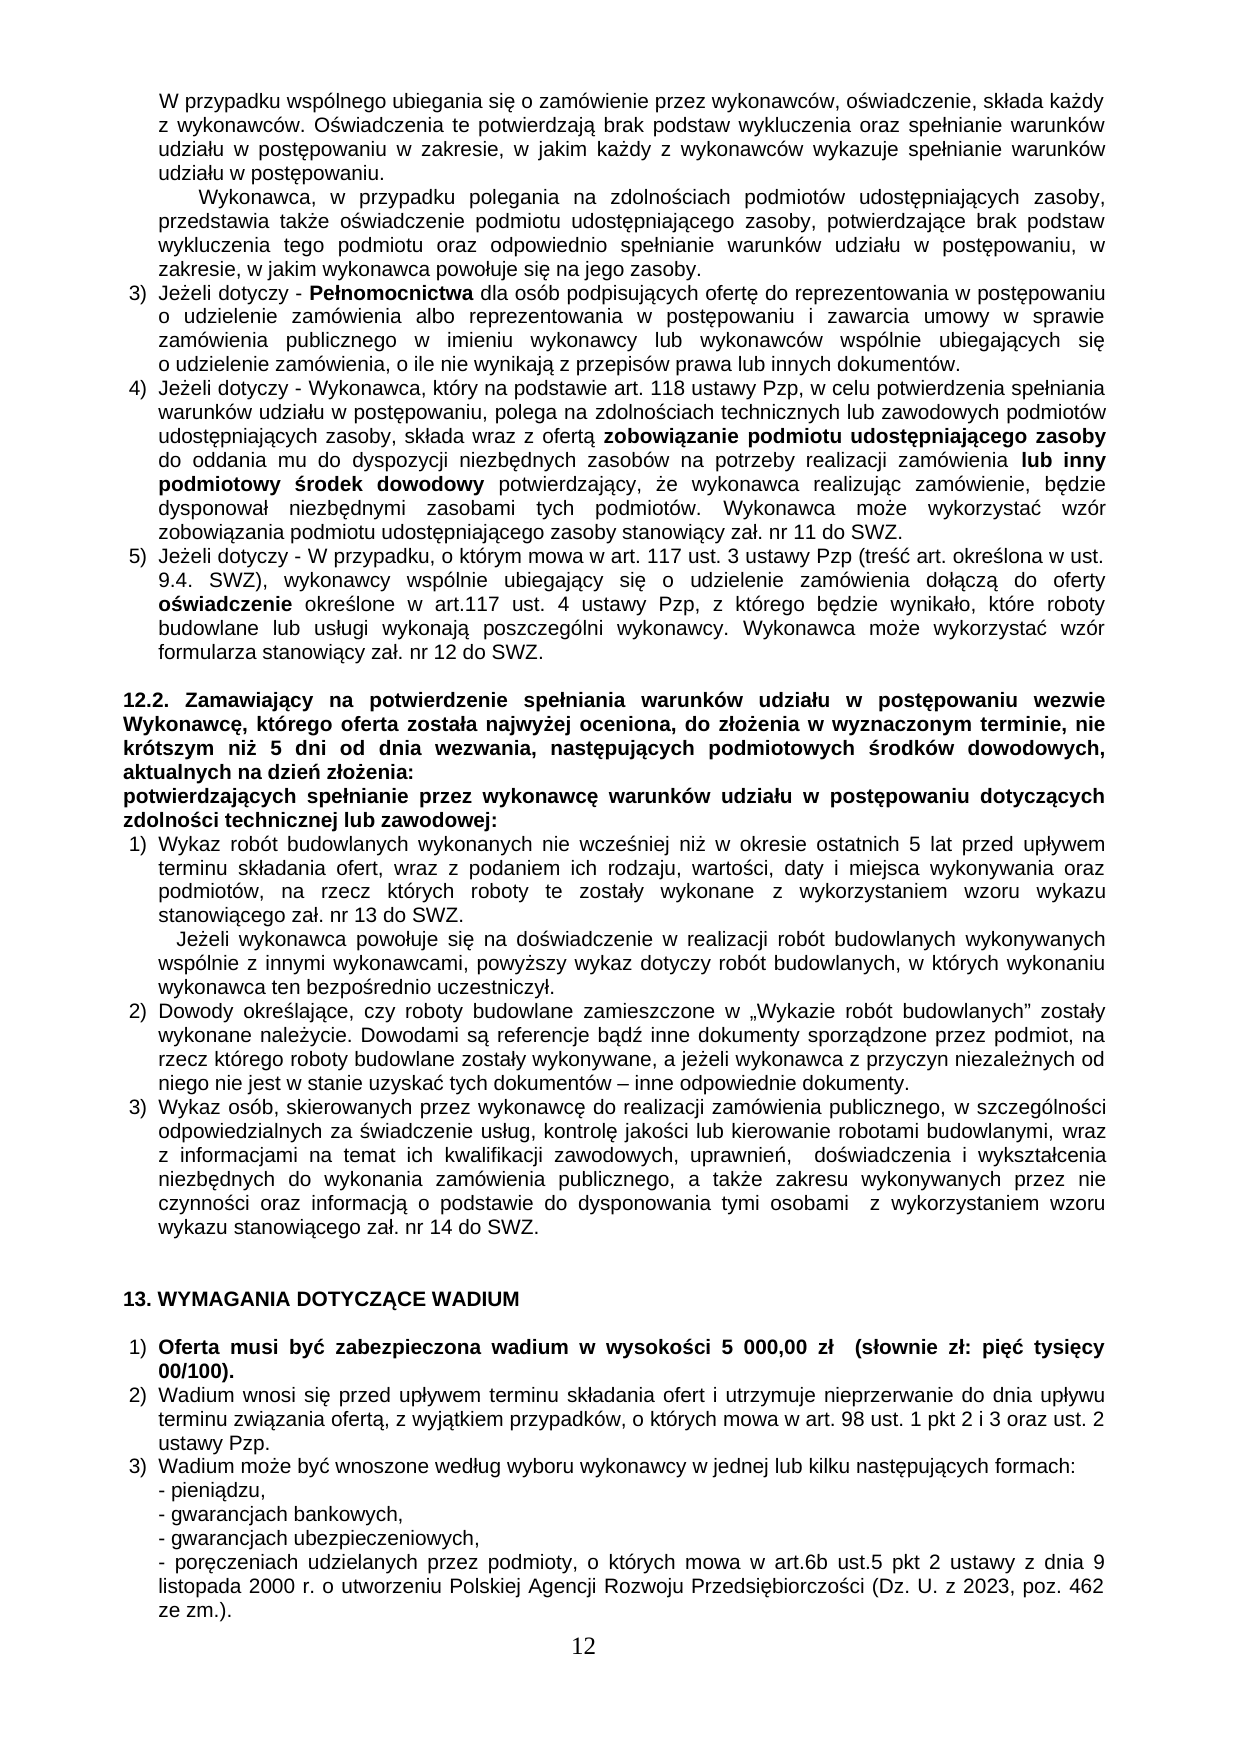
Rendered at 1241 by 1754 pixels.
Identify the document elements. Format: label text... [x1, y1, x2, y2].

list Wadium wnosi się przed upływem terminu składania ofert i utrzymuje nieprzerwanie do dnia upływu terminu związania ofertą, z wyjątkiem przypadków, o których mowa w art. 98 ust. 1 pkt 2 i 3 oraz ust. 2 ustawy Pzp. [128, 1382, 1106, 1454]
text - gwarancjach bankowych, [123, 1502, 1106, 1526]
list Dowody określające, czy roboty budowlane zamieszczone w „Wykazie robót budowlanych” zostały wykonane należycie. Dowodami są referencje bądź inne dokumenty sporządzone przez podmiot, na rzecz którego roboty budowlane zostały wykonywane, a jeżeli wykonawca z przyczyn niezależnych od niego nie jest w stanie uzyskać tych dokumentów – inne odpowiednie dokumenty. [128, 999, 1106, 1095]
text Wykonawca, w przypadku polegania na zdolnościach podmiotów udostępniających zasoby, przedstawia także oświadczenie podmiotu udostępniającego zasoby, potwierdzające brak podstaw wykluczenia tego podmiotu oraz odpowiednio spełnianie warunków udziału w postępowaniu, w zakresie, w jakim wykonawca powołuje się na jego zasoby. [128, 184, 1106, 280]
text 13. WYMAGANIA DOTYCZĄCE WADIUM [123, 1287, 1106, 1311]
list Jeżeli dotyczy - Wykonawca, który na podstawie art. 118 ustawy Pzp, w celu potwierdzenia spełniania warunków udziału w postępowaniu, polega na zdolnościach technicznych lub zawodowych podmiotów udostępniających zasoby, składa wraz z ofertą zobowiązanie podmiotu udostępniającego zasoby do oddania mu do dyspozycji niezbędnych zasobów na potrzeby realizacji zamówienia lub inny podmiotowy środek dowodowy potwierdzający, że wykonawca realizując zamówienie, będzie dysponował niezbędnymi zasobami tych podmiotów. Wykonawca może wykorzystać wzór zobowiązania podmiotu udostępniającego zasoby stanowiący zał. nr 11 do SWZ. [128, 376, 1106, 544]
text - pieniądzu, [123, 1478, 1106, 1502]
text - gwarancjach ubezpieczeniowych, [123, 1526, 1106, 1550]
text Jeżeli wykonawca powołuje się na doświadczenie w realizacji robót budowlanych wykonywanych wspólnie z innymi wykonawcami, powyższy wykaz dotyczy robót budowlanych, w których wykonaniu wykonawca ten bezpośrednio uczestniczył. [128, 927, 1106, 999]
text 12.2. Zamawiający na potwierdzenie spełniania warunków udziału w postępowaniu wezwie Wykonawcę, którego oferta została najwyżej oceniona, do złożenia w wyznaczonym terminie, nie krótszym niż 5 dni od dnia wezwania, następujących podmiotowych środków dowodowych, aktualnych na dzień złożenia: [123, 688, 1106, 783]
list Jeżeli dotyczy - Pełnomocnictwa dla osób podpisujących ofertę do reprezentowania w postępowaniu o udzielenie zamówienia albo reprezentowania w postępowaniu i zawarcia umowy w sprawie zamówienia publicznego w imieniu wykonawcy lub wykonawców wspólnie ubiegających się o udzielenie zamówienia, o ile nie wynikają z przepisów prawa lub innych dokumentów. [128, 280, 1106, 376]
text W przypadku wspólnego ubiegania się o zamówienie przez wykonawców, oświadczenie, składa każdy z wykonawców. Oświadczenia te potwierdzają brak podstaw wykluczenia oraz spełnianie warunków udziału w postępowaniu w zakresie, w jakim każdy z wykonawców wykazuje spełnianie warunków udziału w postępowaniu. [128, 89, 1106, 184]
text potwierdzających spełnianie przez wykonawcę warunków udziału w postępowaniu dotyczących zdolności technicznej lub zawodowej: [123, 783, 1106, 831]
list Wadium może być wnoszone według wyboru wykonawcy w jednej lub kilku następujących formach: [128, 1454, 1106, 1478]
list Jeżeli dotyczy - W przypadku, o którym mowa w art. 117 ust. 3 ustawy Pzp (treść art. określona w ust. 9.4. SWZ), wykonawcy wspólnie ubiegający się o udzielenie zamówienia dołączą do oferty oświadczenie określone w art.117 ust. 4 ustawy Pzp, z którego będzie wynikało, które roboty budowlane lub usługi wykonają poszczególni wykonawcy. Wykonawca może wykorzystać wzór formularza stanowiący zał. nr 12 do SWZ. [128, 544, 1106, 664]
text - poręczeniach udzielanych przez podmioty, o których mowa w art.6b ust.5 pkt 2 ustawy z dnia 9 listopada 2000 r. o utworzeniu Polskiej Agencji Rozwoju Przedsiębiorczości (Dz. U. z 2023, poz. 462 ze zm.). [158, 1550, 1106, 1622]
list Oferta musi być zabezpieczona wadium w wysokości 5 000,00 zł (słownie zł: pięć tysięcy 00/100). [128, 1334, 1106, 1382]
list Wykaz osób, skierowanych przez wykonawcę do realizacji zamówienia publicznego, w szczególności odpowiedzialnych za świadczenie usług, kontrolę jakości lub kierowanie robotami budowlanymi, wraz z informacjami na temat ich kwalifikacji zawodowych, uprawnień, doświadczenia i wykształcenia niezbędnych do wykonania zamówienia publicznego, a także zakresu wykonywanych przez nie czynności oraz informacją o podstawie do dysponowania tymi osobami z wykorzystaniem wzoru wykazu stanowiącego zał. nr 14 do SWZ. [128, 1095, 1106, 1239]
list Wykaz robót budowlanych wykonanych nie wcześniej niż w okresie ostatnich 5 lat przed upływem terminu składania ofert, wraz z podaniem ich rodzaju, wartości, daty i miejsca wykonywania oraz podmiotów, na rzecz których roboty te zostały wykonane z wykorzystaniem wzoru wykazu stanowiącego zał. nr 13 do SWZ. [128, 831, 1106, 927]
